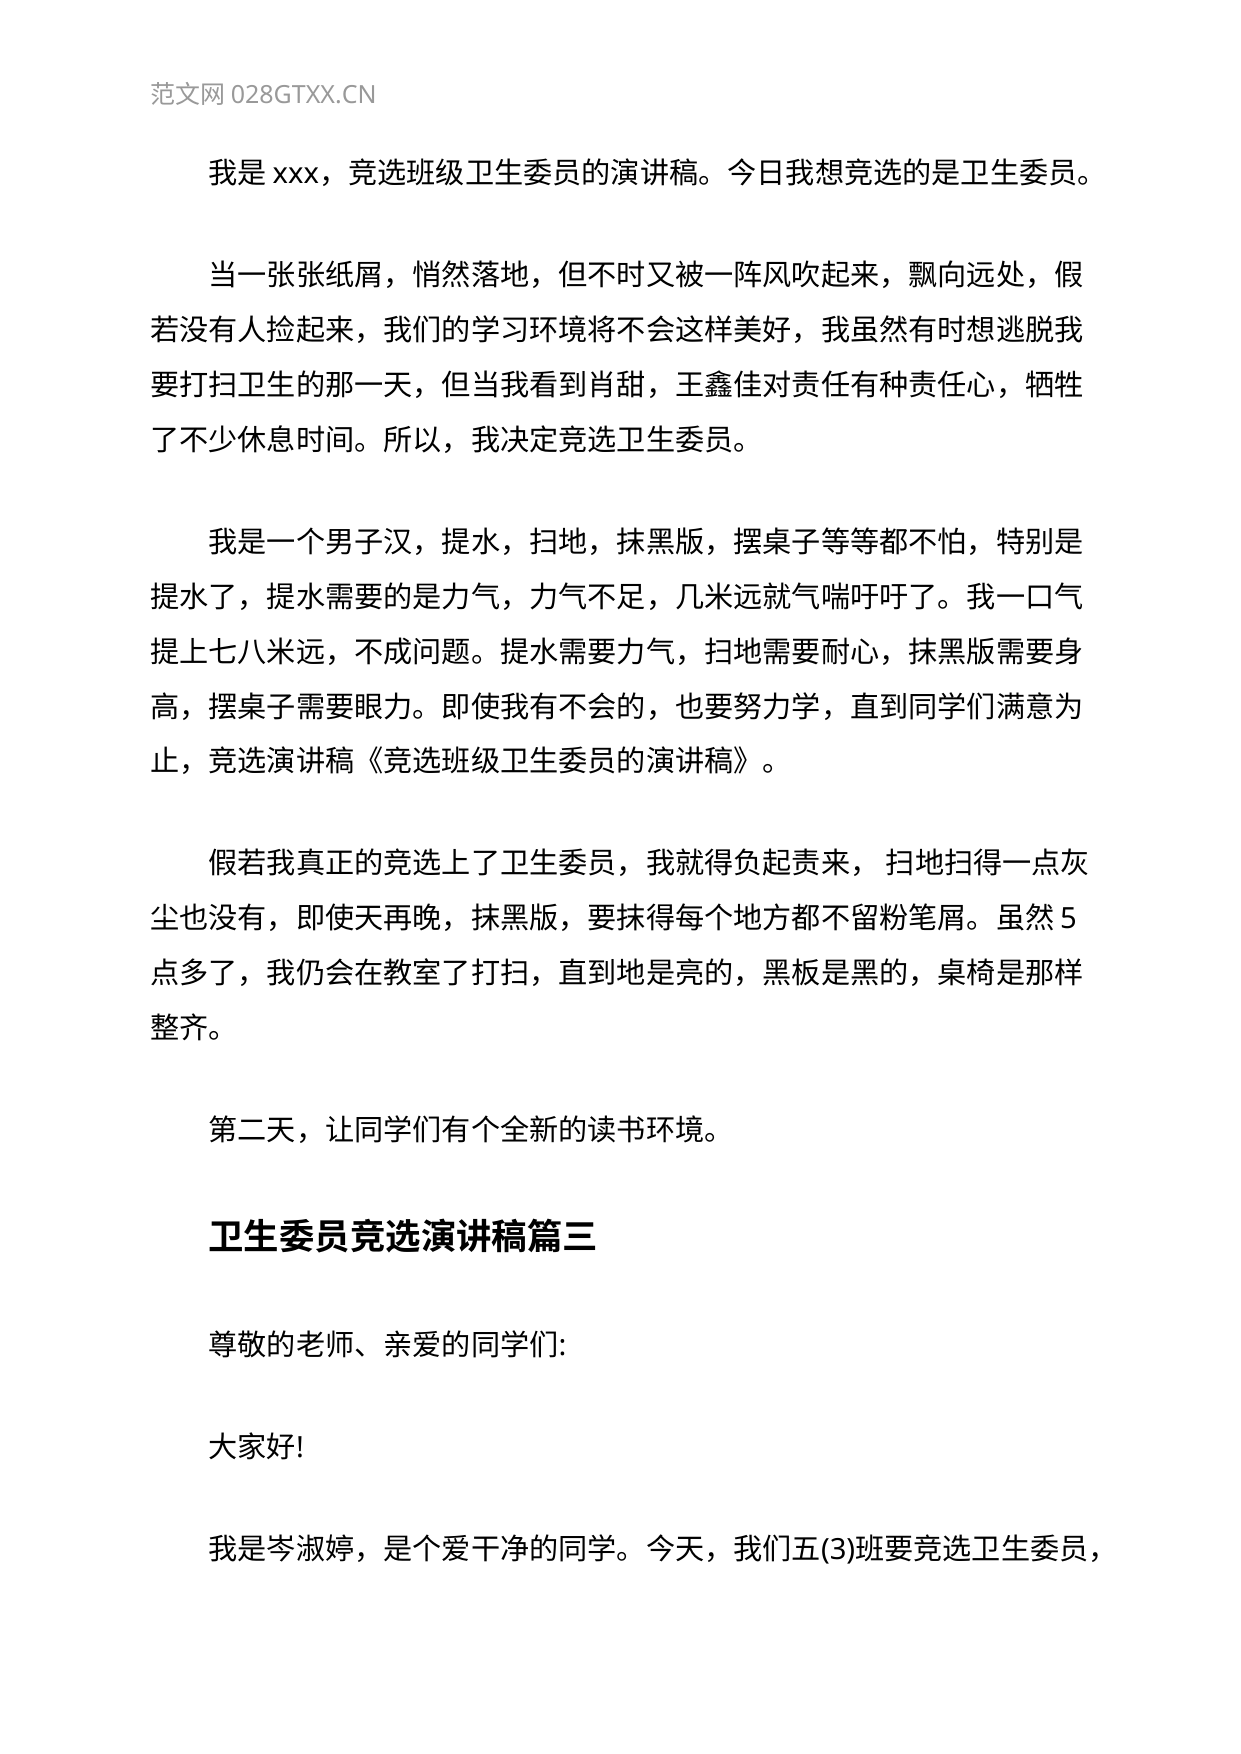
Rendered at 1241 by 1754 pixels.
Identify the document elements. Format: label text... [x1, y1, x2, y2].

text 第二天，让同学们有个全新的读书环境。 [150, 1106, 1090, 1149]
text 假若我真正的竞选上了卫生委员，我就得负起责来， 扫地扫得一点灰尘也没有，即使天再晚，抹黑版，要抹得每个地方都不留粉笔屑。虽然5点多了，我仍会在教室了打扫，直到地是亮的，黑板是黑的，桌椅是那样整齐。 [150, 840, 1090, 1047]
text 当一张张纸屑，悄然落地，但不时又被一阵风吹起来，飘向远处，假若没有人捡起来，我们的学习环境将不会这样美好，我虽然有时想逃脱我要打扫卫生的那一天，但当我看到肖甜，王鑫佳对责任有种责任心，牺牲了不少休息时间。所以，我决定竞选卫生委员。 [150, 252, 1090, 459]
text 尊敬的老师、亲爱的同学们: [150, 1322, 1090, 1364]
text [150, 1526, 1090, 1568]
text 大家好! [150, 1423, 1090, 1466]
text 卫生委员竞选演讲稿篇三 [150, 1208, 1090, 1259]
text 我是一个男子汉，提水，扫地，抹黑版，摆桌子等等都不怕，特别是提水了，提水需要的是力气，力气不足，几米远就气喘吁吁了。我一口气提上七八米远，不成问题。提水需要力气，扫地需要耐心，抹黑版需要身高，摆桌子需要眼力。即使我有不会的，也要努力学，直到同学们满意为止，竞选演讲稿《竞选班级卫生委员的演讲稿》。 [150, 518, 1090, 780]
text 我是xxx，竞选班级卫生委员的演讲稿。今日我想竞选的是卫生委员。 [150, 150, 1090, 192]
